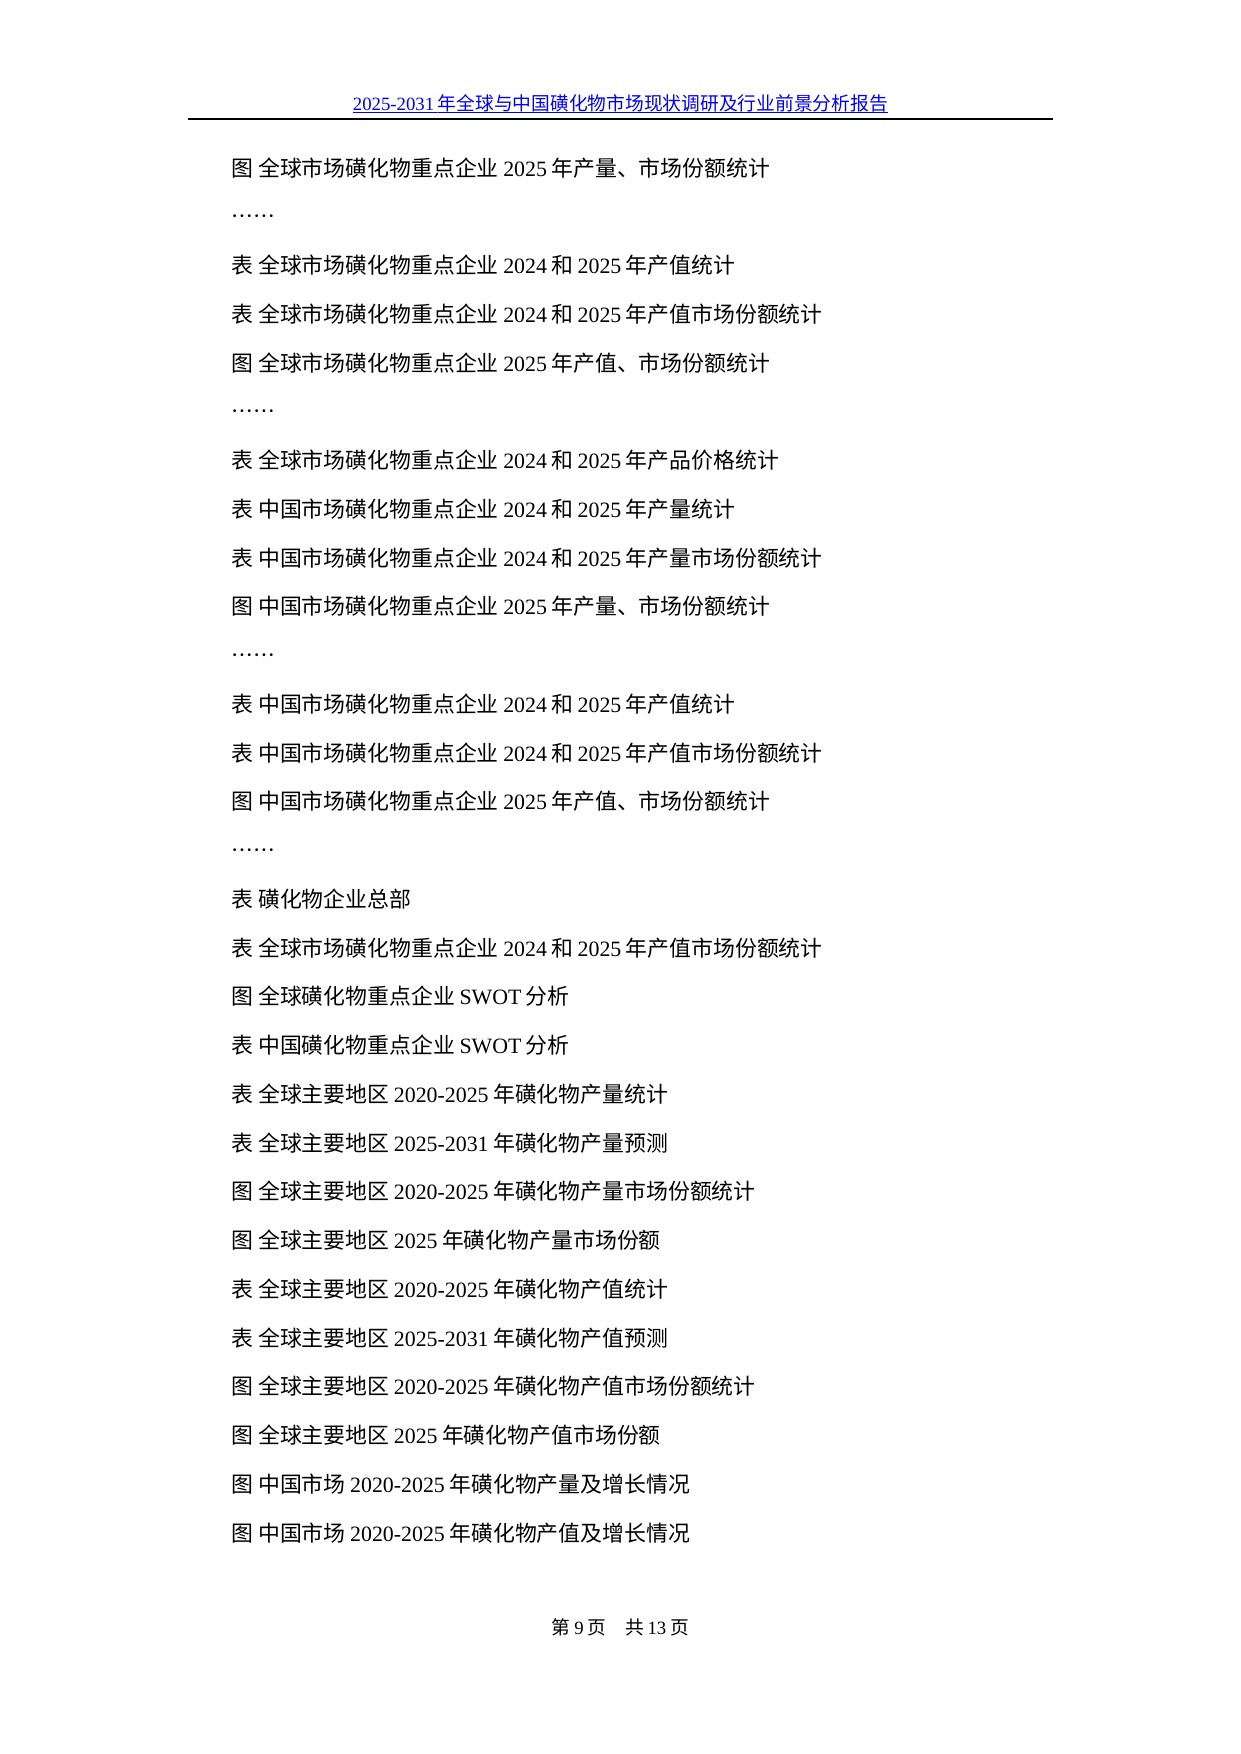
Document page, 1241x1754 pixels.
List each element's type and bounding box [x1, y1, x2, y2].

text [187, 150, 1053, 1548]
